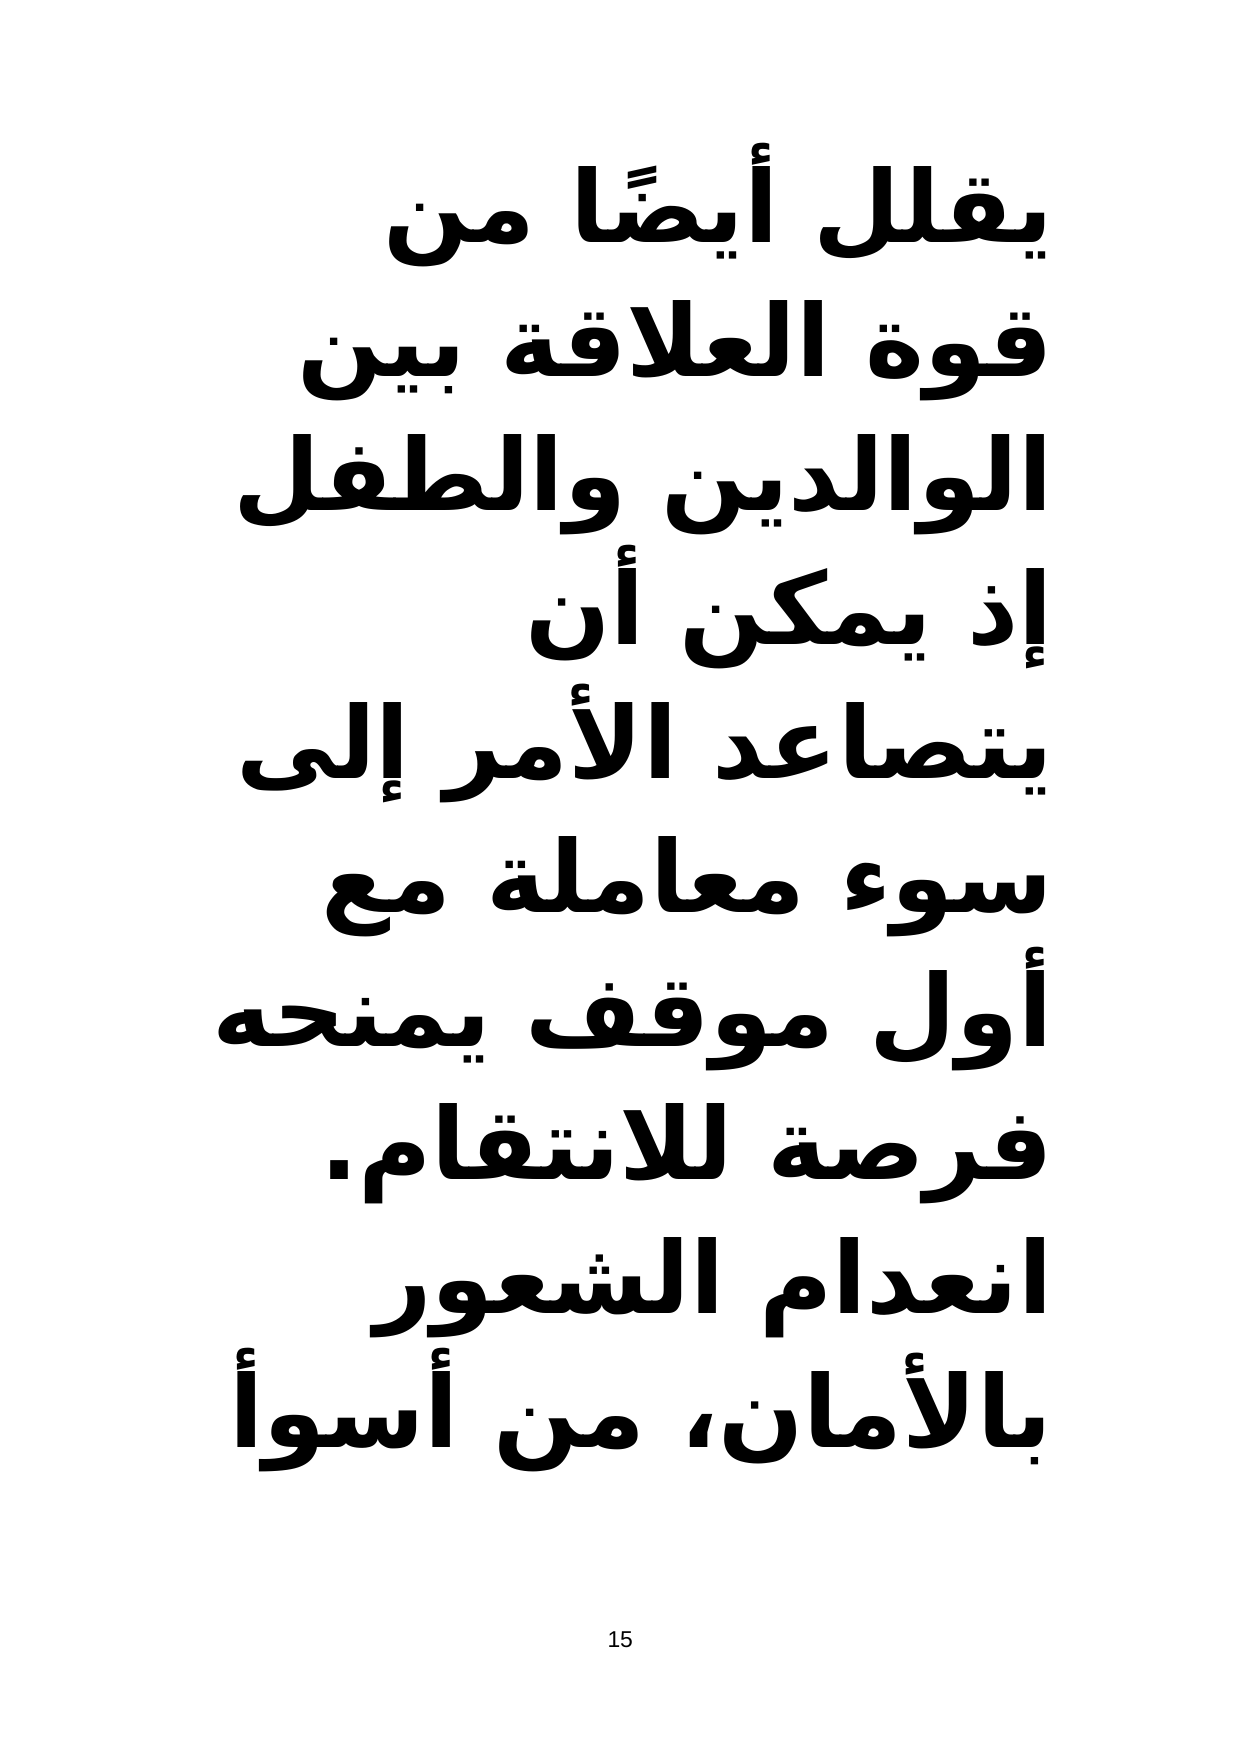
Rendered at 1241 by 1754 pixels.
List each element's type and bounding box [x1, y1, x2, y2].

text [187, 150, 1053, 1471]
